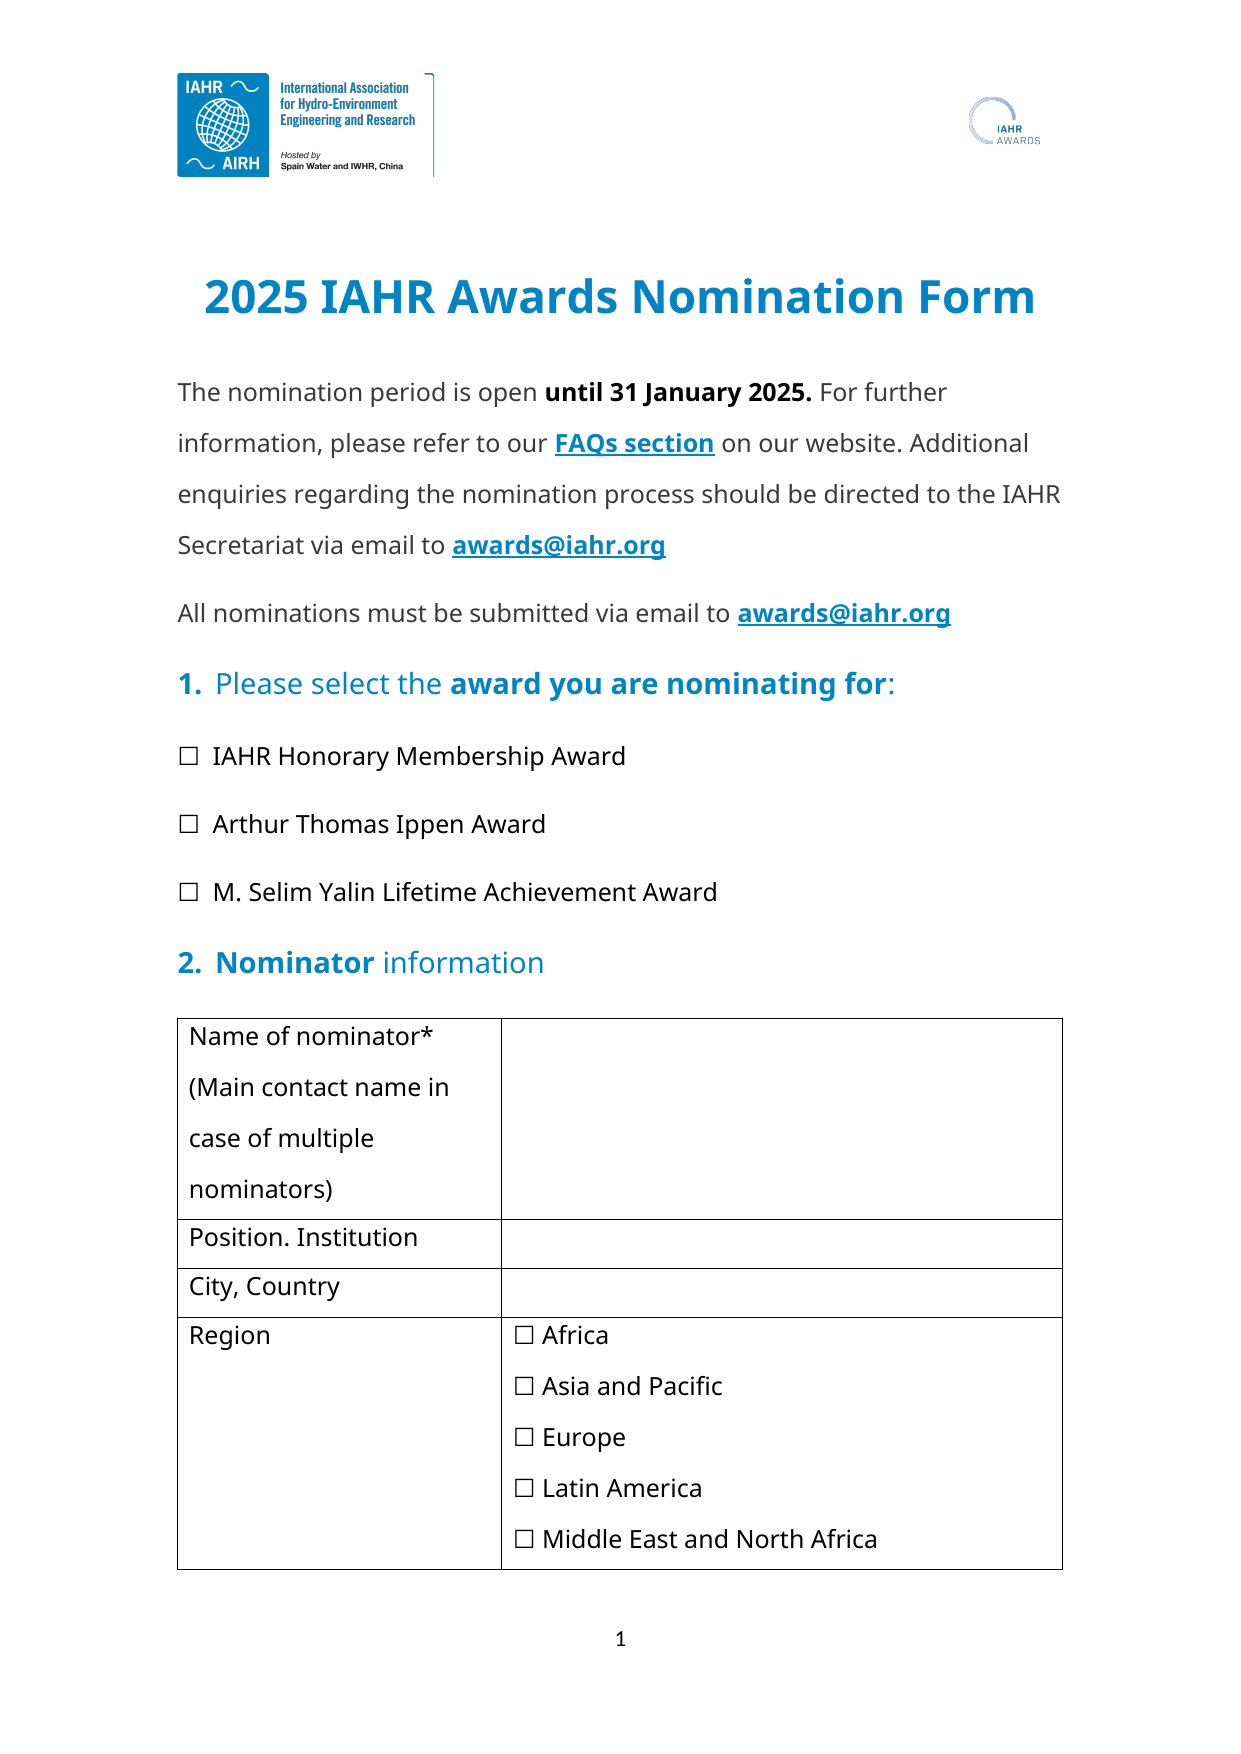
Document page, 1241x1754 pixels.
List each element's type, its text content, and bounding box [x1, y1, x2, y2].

picture [202, 81, 211, 92]
table_cell Africa Asia and Pacific Europe Latin America Middle East and North Africa North America [502, 1318, 1062, 1569]
picture [239, 157, 247, 169]
picture [201, 139, 211, 145]
text 2025 IAHR Awards Nomination Form [177, 264, 1063, 327]
table_header Name of nominator* (Main contact name in case of multiple nominators) [178, 1019, 501, 1219]
list Please select the award you are nominating for: [177, 663, 1063, 703]
table_cell City, Country [178, 1269, 501, 1317]
table_cell Region [178, 1318, 501, 1569]
text The nomination period is open until 31 January 2025. For further information, please refer to our FAQs section on our website. Additional enquiries regarding the nomination process should be directed to the IAHR Secretariat via email to awards@iahr.org [177, 374, 1063, 562]
list Nominator information [177, 942, 1063, 982]
table_header [502, 1019, 1062, 1219]
picture [214, 81, 219, 92]
text IAHR Honorary Membership Award [177, 739, 1063, 773]
picture [192, 85, 199, 92]
picture [250, 157, 258, 169]
picture [945, 73, 1062, 168]
table_cell [502, 1269, 1062, 1317]
text All nominations must be submitted via email to awards@iahr.org [177, 595, 1063, 629]
text Arthur Thomas Ippen Award [177, 807, 1063, 841]
text M. Selim Yalin Lifetime Achievement Award [177, 874, 1063, 908]
table_cell [502, 1220, 1062, 1268]
picture [268, 73, 435, 177]
picture [224, 161, 231, 168]
picture [234, 105, 245, 113]
table_cell Position. Institution [178, 1220, 501, 1268]
